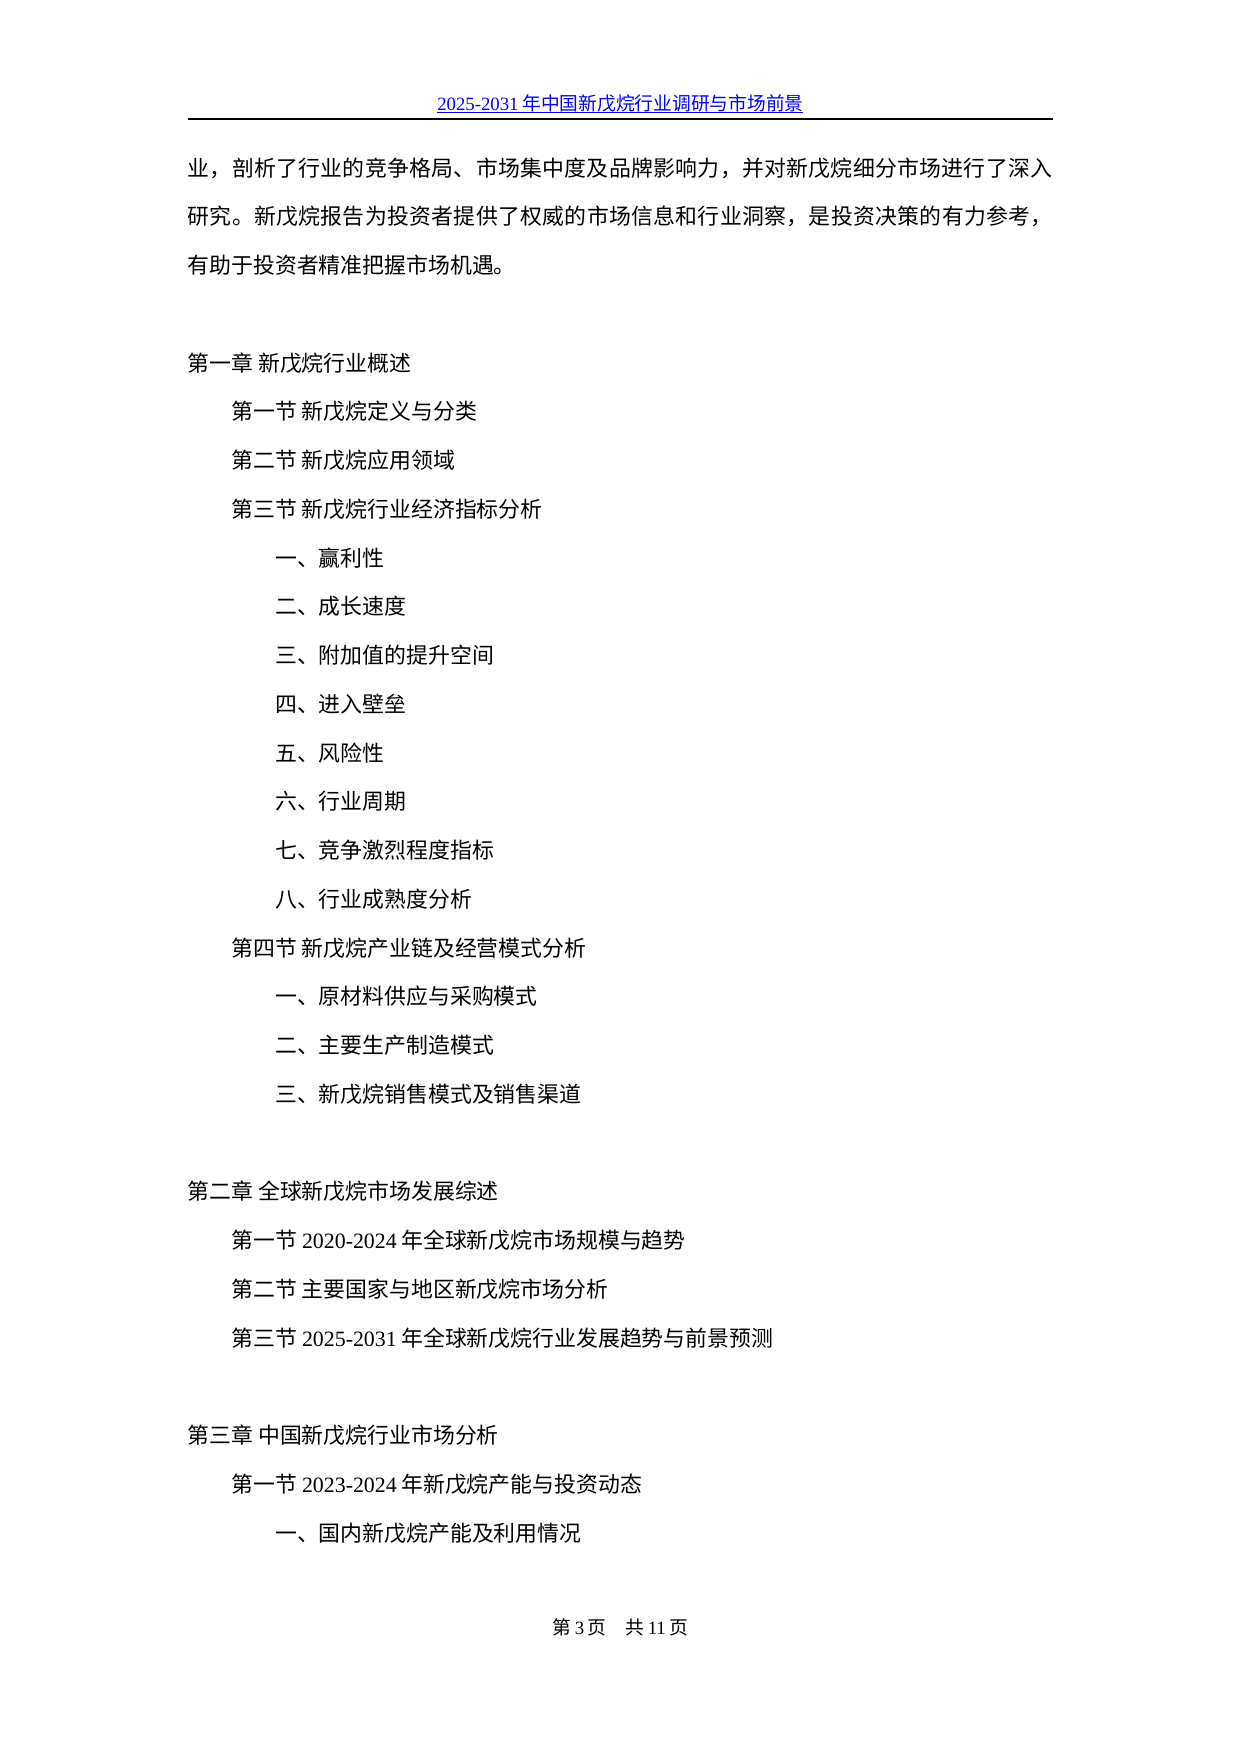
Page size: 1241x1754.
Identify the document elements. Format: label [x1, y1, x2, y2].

text [187, 150, 1053, 1548]
